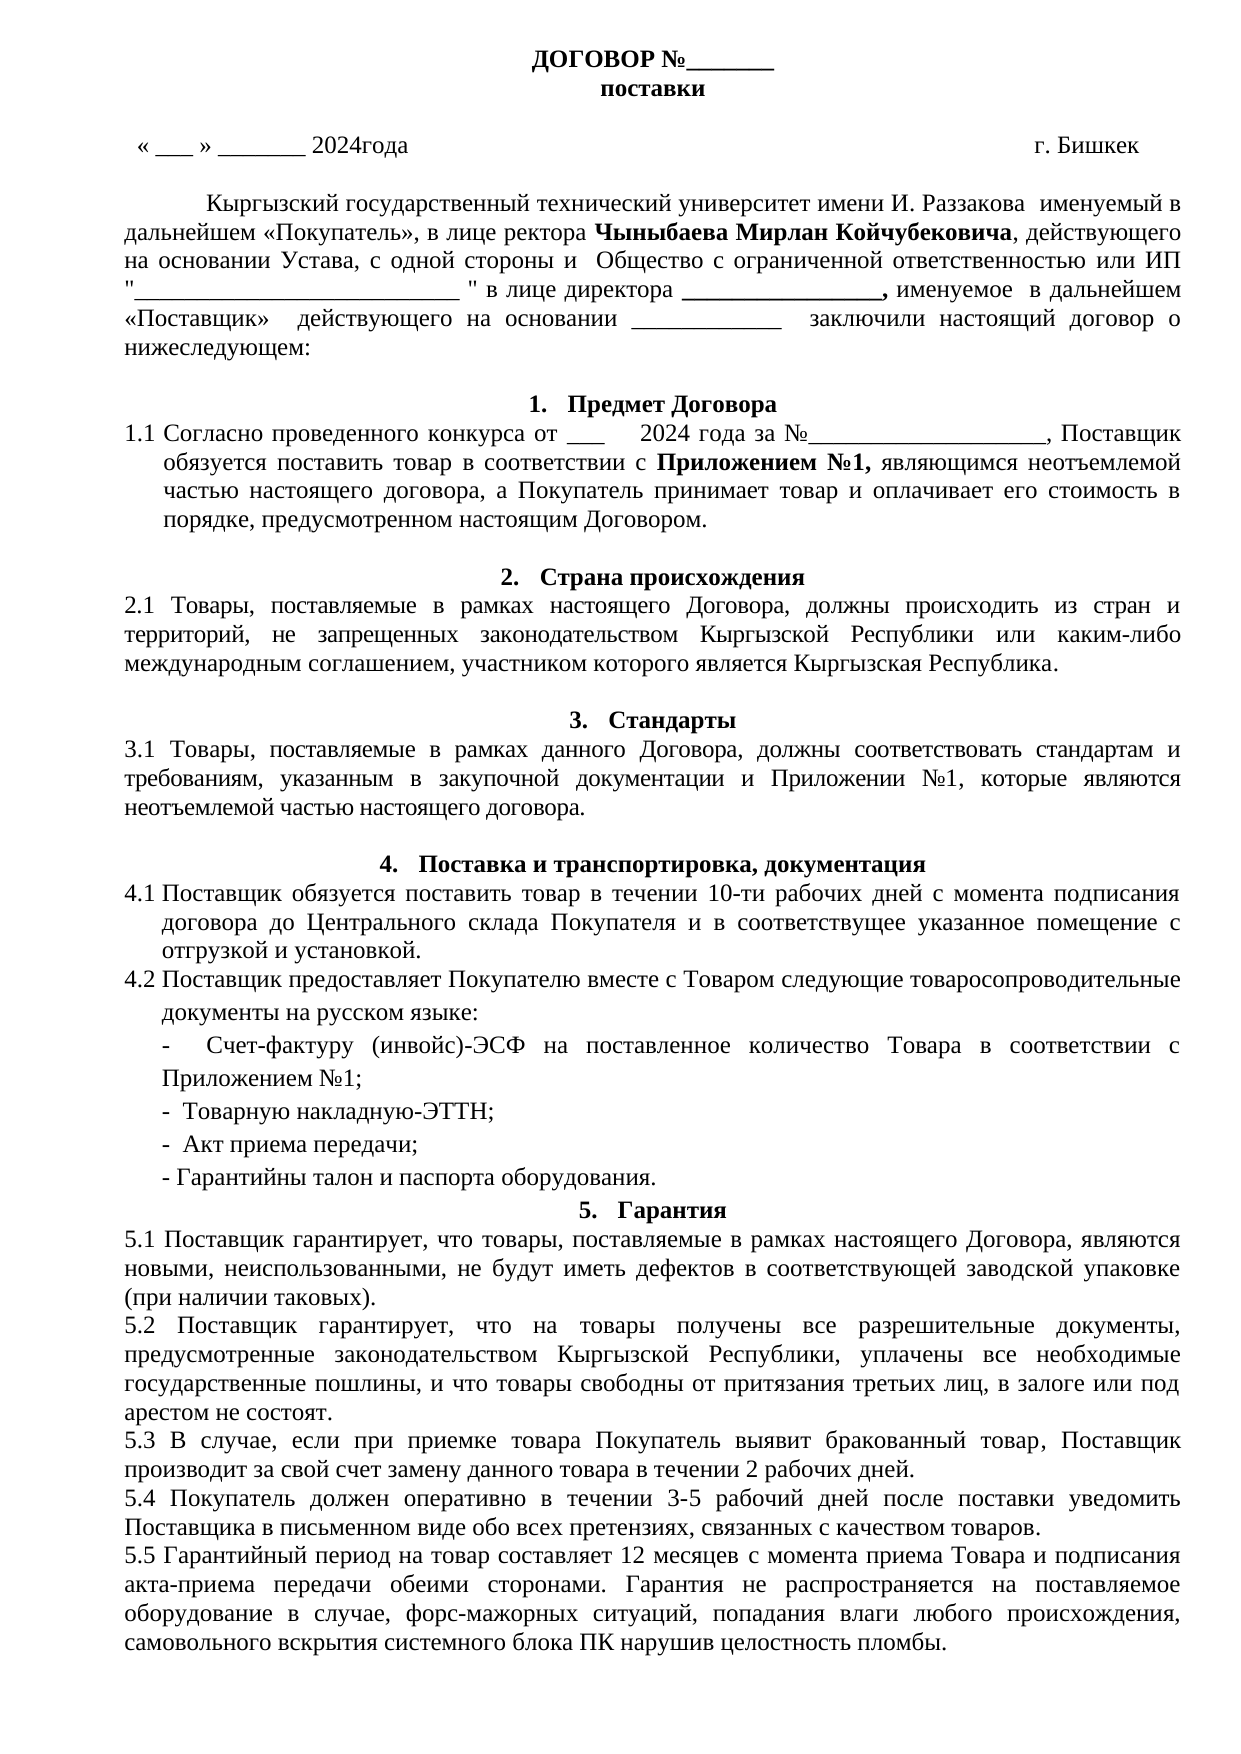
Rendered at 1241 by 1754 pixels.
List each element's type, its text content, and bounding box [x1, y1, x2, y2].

text 2.1 Товары, поставляемые в рамках настоящего Договора, должны происходить из стран и территорий, не запрещенных законодательством Кыргызской Республики или каким-либо международным соглашением, участником которого является Кыргызская Республика. [124, 591, 1181, 677]
list Поставщик обязуется поставить товар в течении 10-ти рабочих дней с момента подписания договора до Центрального склада Покупателя и в соответствущее указанное помещение с отгрузкой и установкой. [124, 878, 1181, 964]
text - Гарантийны талон и паспорта оборудования. [162, 1162, 1181, 1191]
list Стандарты [124, 706, 1181, 734]
list Поставщик предоставляет Покупателю вместе с Товаром следующие товаросопроводительные документы на русском языке: [124, 964, 1181, 1026]
text ДОГОВОР №_______ [124, 44, 1181, 73]
list Поставка и транспортировка, документация [124, 849, 1181, 878]
text 5.3 В случае, если при приемке товара Покупатель выявит бракованный товар, Поставщик производит за свой счет замену данного товара в течении 2 рабочих дней. [124, 1426, 1181, 1483]
text 5.1 Поставщик гарантирует, что товары, поставляемые в рамках настоящего Договора, являются новыми, неиспользованными, не будут иметь дефектов в соответствующей заводской упаковке (при наличии таковых). [124, 1224, 1181, 1311]
text 5.4 Покупатель должен оперативно в течении 3-5 рабочий дней после поставки уведомить Поставщика в письменном виде обо всех претензиях, связанных с качеством товаров. [124, 1483, 1181, 1541]
text - Товарную накладную-ЭТТН; [162, 1096, 1181, 1125]
list Согласно проведенного конкурса от ___ 2024 года за №___________________, Поставщик обязуется поставить товар в соответствии с Приложением №1, являющимся неотъемлемой частью настоящего договора, а Покупатель принимает товар и оплачивает его стоимость в порядке, предусмотренном настоящим Договором. [124, 418, 1181, 533]
text « ___ » _______ 2024года г. Бишкек [124, 131, 1181, 159]
text поставки [124, 73, 1181, 102]
list Гарантия [124, 1196, 1181, 1224]
text Кыргызский государственный технический университет имени И. Раззакова именуемый в дальнейшем «Покупатель», в лице ректора Чыныбаева Мирлан Койчубековича, действующего на основании Устава, с одной стороны и Общество с ограниченной ответственностью или ИП "__________________________ " в лице директора ________________, именуемое в дальнейшем «Поставщик» действующего на основании ____________ заключили настоящий договор о нижеследующем: [124, 188, 1181, 361]
text - Счет-фактуру (инвойс)-ЭСФ на поставленное количество Товара в соответствии с Приложением №1; [162, 1030, 1181, 1092]
text 5.5 Гарантийный период на товар составляет 12 месяцев с момента приема Товара и подписания акта-приема передачи обеими сторонами. Гарантия не распространяется на поставляемое оборудование в случае, форс-мажорных ситуаций, попадания влаги любого происхождения, самовольного вскрытия системного блока ПК нарушив целостность пломбы. [124, 1541, 1181, 1656]
list Страна происхождения [124, 562, 1181, 591]
text 3.1 Товары, поставляемые в рамках данного Договора, должны соответствовать стандартам и требованиям, указанным в закупочной документации и Приложении №1, которые являются неотъемлемой частью настоящего договора. [124, 734, 1181, 821]
text 5.2 Поставщик гарантирует, что на товары получены все разрешительные документы, предусмотренные законодательством Кыргызской Республики, уплачены все необходимые государственные пошлины, и что товары свободны от притязания третьих лиц, в залоге или под арестом не состоят. [124, 1311, 1181, 1426]
list Предмет Договора [124, 389, 1181, 418]
text - Акт приема передачи; [162, 1129, 1181, 1158]
